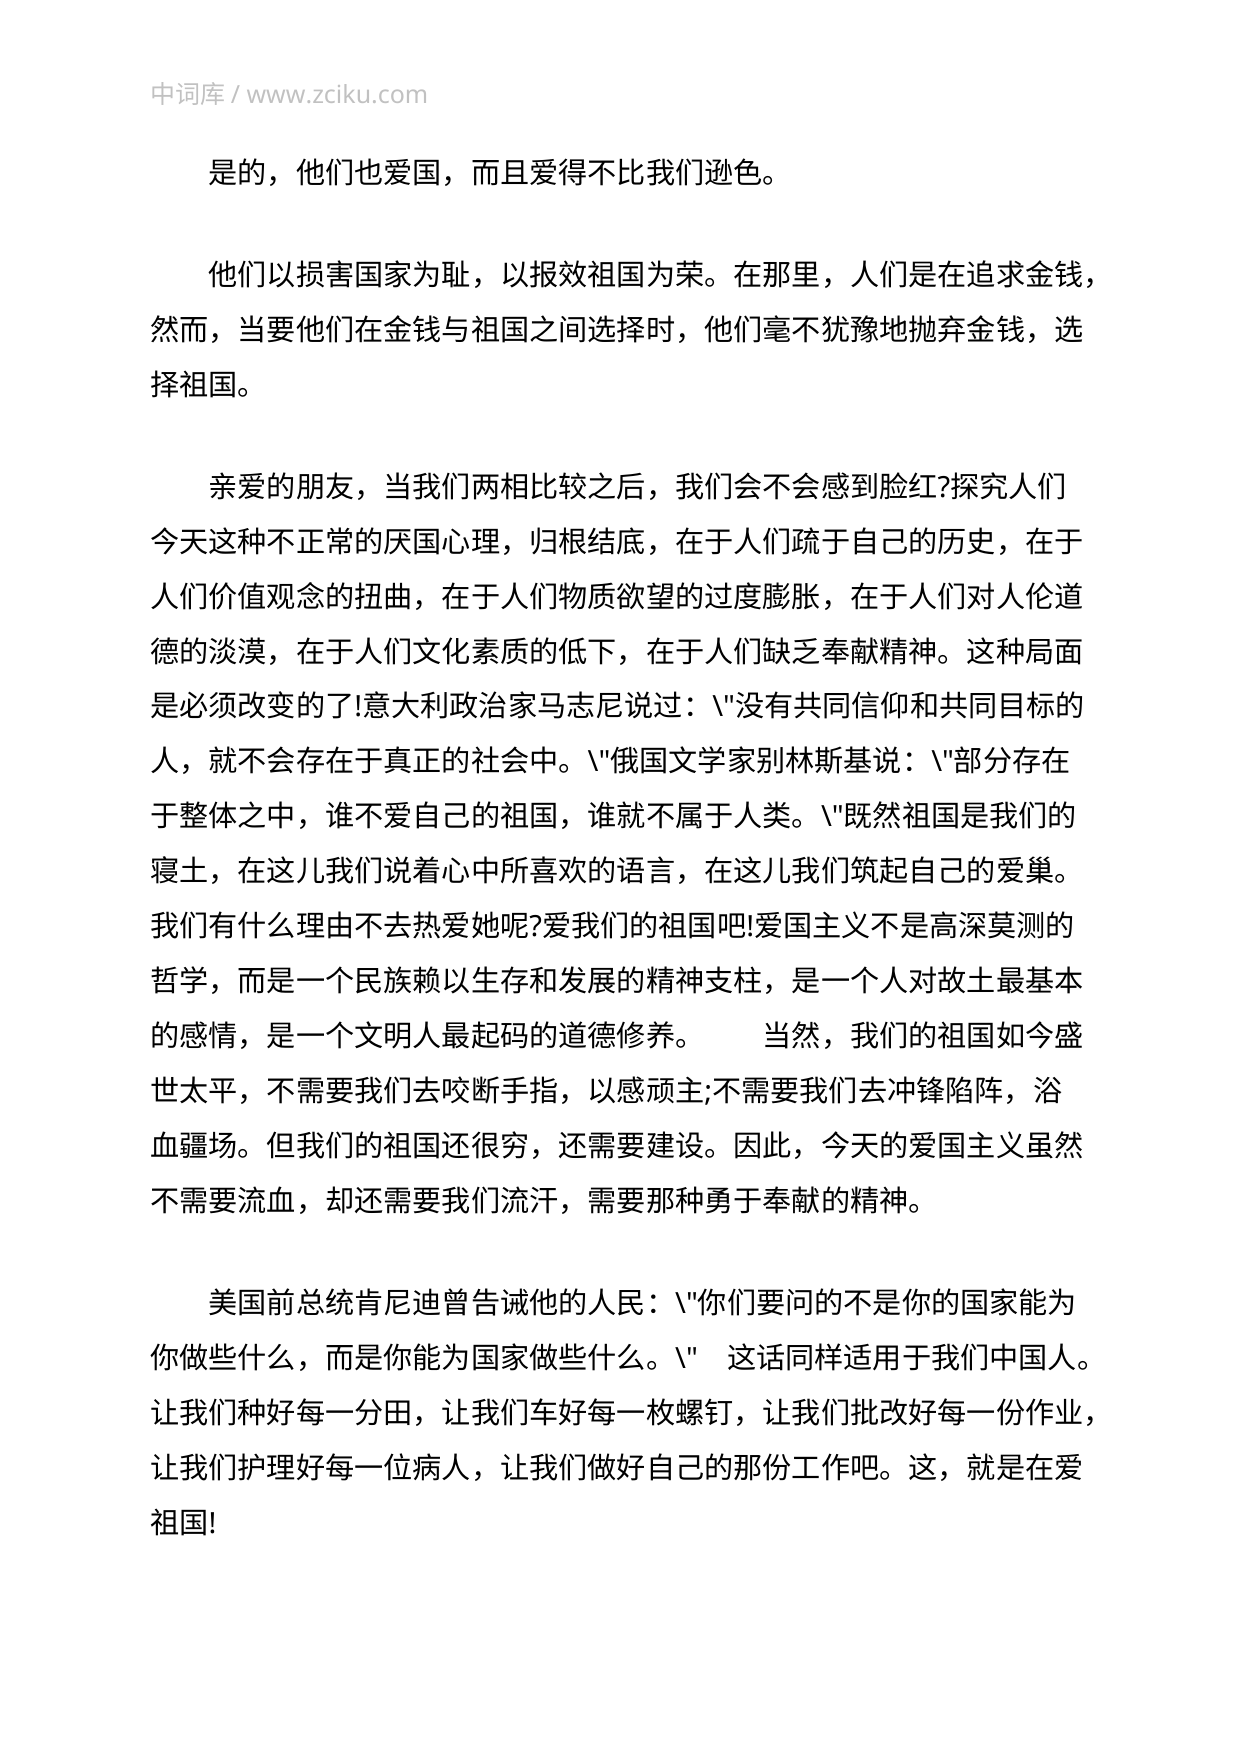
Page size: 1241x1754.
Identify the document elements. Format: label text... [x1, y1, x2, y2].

text 亲爱的朋友，当我们两相比较之后，我们会不会感到脸红?探究人们今天这种不正常的厌国心理，归根结底，在于人们疏于自己的历史，在于人们价值观念的扭曲，在于人们物质欲望的过度膨胀，在于人们对人伦道德的淡漠，在于人们文化素质的低下，在于人们缺乏奉献精神。这种局面是必须改变的了!意大利政治家马志尼说过：\"没有共同信仰和共同目标的人，就不会存在于真正的社会中。\"俄国文学家别林斯基说：\"部分存在于整体之中，谁不爱自己的祖国，谁就不属于人类。\"既然祖国是我们的寝土，在这儿我们说着心中所喜欢的语言，在这儿我们筑起自己的爱巢。我们有什么理由不去热爱她呢?爱我们的祖国吧!爱国主义不是高深莫测的哲学，而是一个民族赖以生存和发展的精神支柱，是一个人对故土最基本的感情，是一个文明人最起码的道德修养。 当然，我们的祖国如今盛世太平，不需要我们去咬断手指，以感顽主;不需要我们去冲锋陷阵，浴血疆场。但我们的祖国还很穷，还需要建设。因此，今天的爱国主义虽然不需要流血，却还需要我们流汗，需要那种勇于奉献的精神。 [150, 463, 1090, 1220]
text 美国前总统肯尼迪曾告诫他的人民：\"你们要问的不是你的国家能为你做些什么，而是你能为国家做些什么。\" 这话同样适用于我们中国人。让我们种好每一分田，让我们车好每一枚螺钉，让我们批改好每一份作业，让我们护理好每一位病人，让我们做好自己的那份工作吧。这，就是在爱祖国! [150, 1279, 1090, 1542]
text 他们以损害国家为耻，以报效祖国为荣。在那里，人们是在追求金钱，然而，当要他们在金钱与祖国之间选择时，他们毫不犹豫地抛弃金钱，选择祖国。 [150, 252, 1090, 404]
text 是的，他们也爱国，而且爱得不比我们逊色。 [150, 150, 1090, 192]
